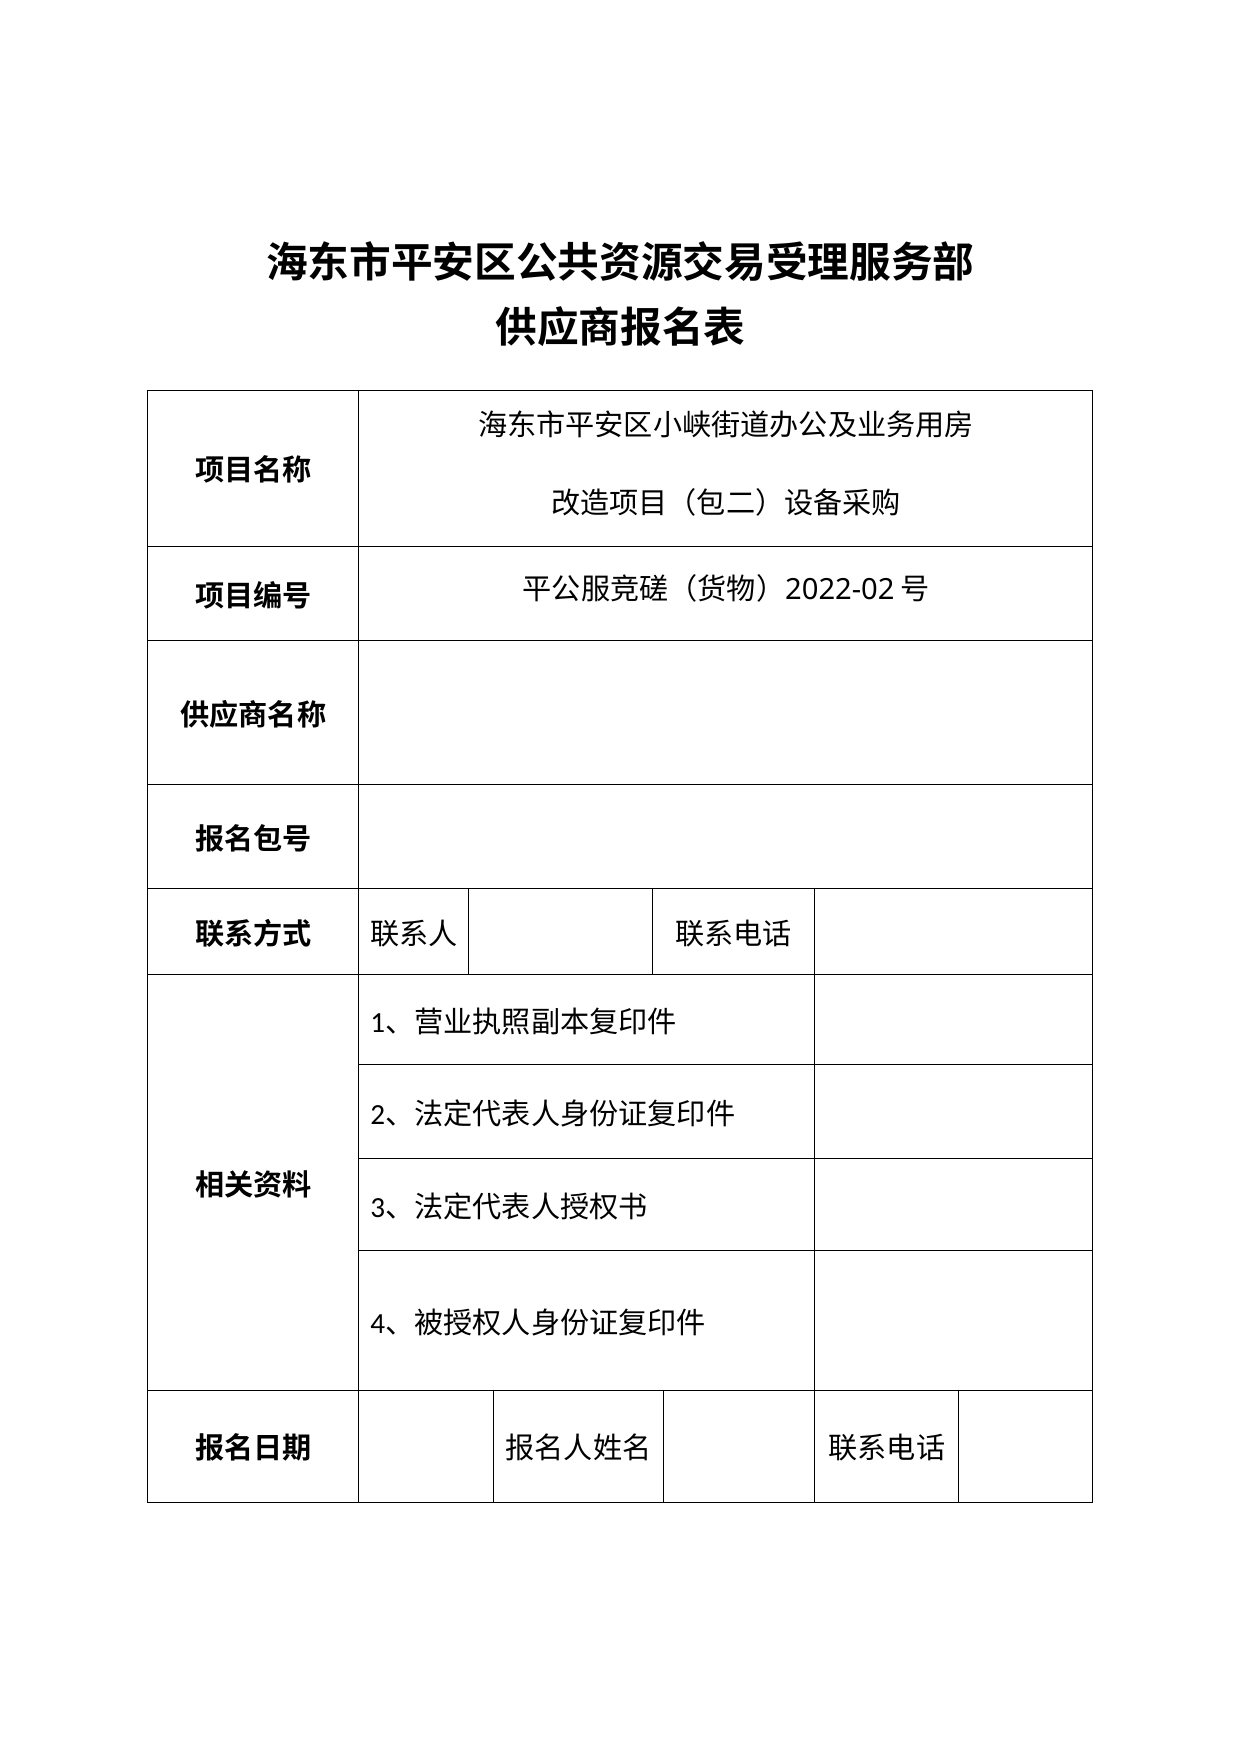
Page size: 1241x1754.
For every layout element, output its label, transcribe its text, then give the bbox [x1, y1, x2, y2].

table_cell [815, 975, 1092, 1064]
table_cell 相关资料 [148, 975, 358, 1389]
text 供应商报名表 [187, 292, 1053, 357]
table_cell [469, 889, 652, 974]
table_cell 2、法定代表人身份证复印件 [359, 1065, 814, 1157]
table_cell 1、营业执照副本复印件 [359, 975, 814, 1064]
table_cell [664, 1391, 814, 1502]
table_cell 3、法定代表人授权书 [359, 1159, 814, 1250]
table_header 项目名称 [148, 391, 358, 546]
table_cell 联系电话 [815, 1391, 958, 1502]
table_cell [359, 1391, 493, 1502]
table_cell 联系电话 [653, 889, 814, 974]
table_cell [815, 889, 1092, 974]
table_cell 报名人姓名 [494, 1391, 663, 1502]
table_cell 报名包号 [148, 785, 358, 888]
table_cell 平公服竞磋（货物）2022-02号 [359, 547, 1092, 640]
table_cell 项目编号 [148, 547, 358, 640]
table_header 海东市平安区小峡街道办公及业务用房 改造项目（包二）设备采购 [359, 391, 1092, 546]
table_cell 4、被授权人身份证复印件 [359, 1251, 814, 1389]
table_cell 报名日期 [148, 1391, 358, 1502]
table_cell [815, 1159, 1092, 1250]
table_cell 联系方式 [148, 889, 358, 974]
table_cell [815, 1251, 1092, 1389]
text 海东市平安区公共资源交易受理服务部 [187, 162, 1053, 292]
table_cell 联系人 [359, 889, 468, 974]
table_cell [359, 641, 1092, 784]
table_cell [959, 1391, 1092, 1502]
table_cell [359, 785, 1092, 888]
table_cell 供应商名称 [148, 641, 358, 784]
table_cell [815, 1065, 1092, 1157]
